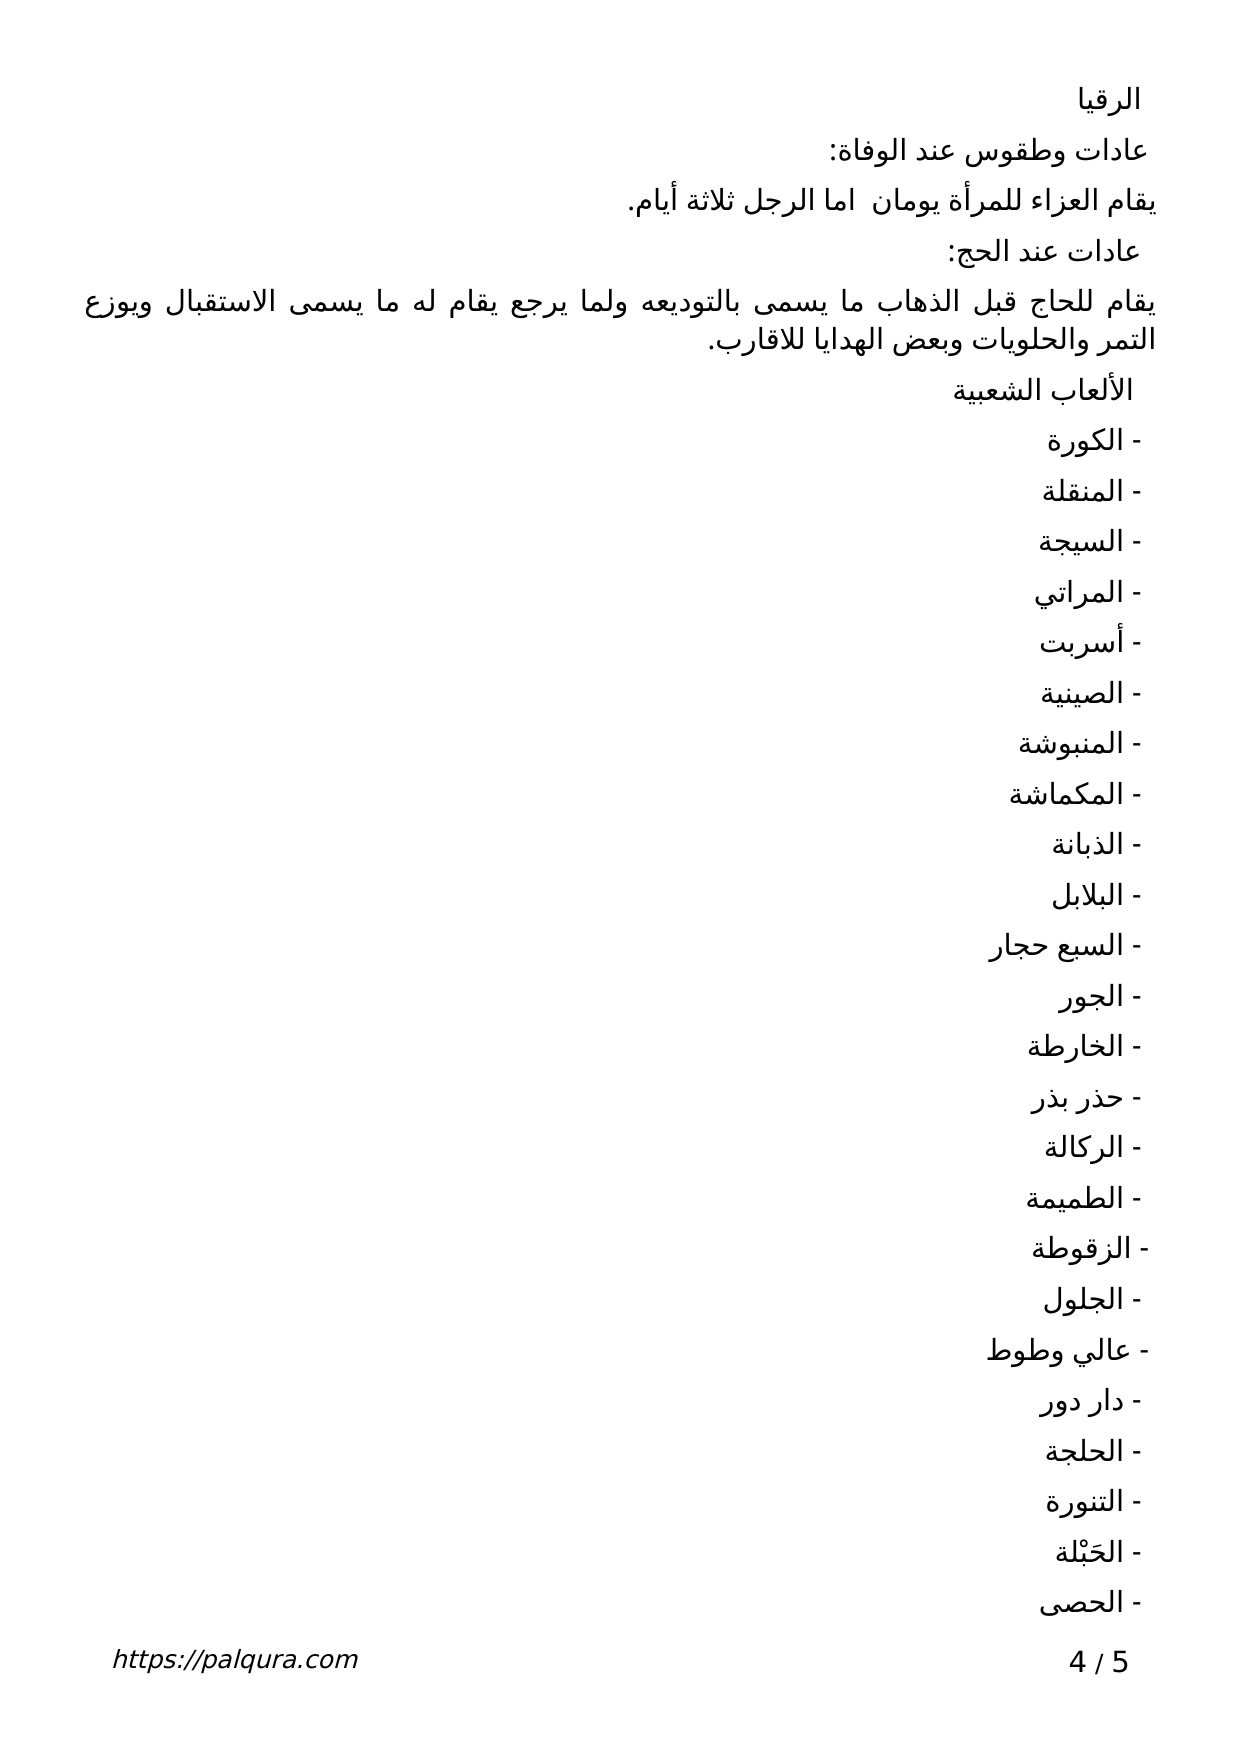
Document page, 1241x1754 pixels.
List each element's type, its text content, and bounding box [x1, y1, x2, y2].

text - الصينية [83, 677, 1157, 715]
text - المراتي [83, 576, 1157, 614]
text - دار دور [83, 1384, 1157, 1422]
text - الطميمة [83, 1182, 1157, 1220]
text - الذبانة [83, 829, 1157, 867]
text - الجور [83, 980, 1157, 1018]
text - السيجة [83, 526, 1157, 563]
text - المنبوشة [83, 728, 1157, 766]
text عادات عند الحج: [83, 235, 1157, 273]
text - حذر بذر [83, 1081, 1157, 1119]
text - عالي وطوط [83, 1334, 1157, 1372]
text الرقيا [83, 83, 1157, 121]
text - الحَبْلة [83, 1536, 1157, 1574]
text - الكورة [83, 424, 1157, 462]
text - السبع حجار [83, 930, 1157, 968]
text - المنقلة [83, 475, 1157, 513]
text عادات وطقوس عند الوفاة: [83, 134, 1157, 172]
text - الجلول [83, 1283, 1157, 1321]
text يقام العزاء للمرأة يومان اما الرجل ثلاثة أيام. [83, 184, 1157, 222]
text - المكماشة [83, 778, 1157, 816]
text - الزقوطة [83, 1233, 1157, 1271]
text - الحصى [83, 1586, 1157, 1624]
text - الحلجة [83, 1435, 1157, 1473]
text الألعاب الشعبية [83, 374, 1157, 412]
text - أسربت [83, 627, 1157, 664]
text - التنورة [83, 1485, 1157, 1523]
text يقام للحاج قبل الذهاب ما يسمى بالتوديعه ولما يرجع يقام له ما يسمى الاستقبال ويوزع التمر والحلويات وبعض الهدايا للاقارب. [83, 285, 1157, 361]
text - البلابل [83, 879, 1157, 917]
text - الركالة [83, 1132, 1157, 1170]
text - الخارطة [83, 1031, 1157, 1069]
